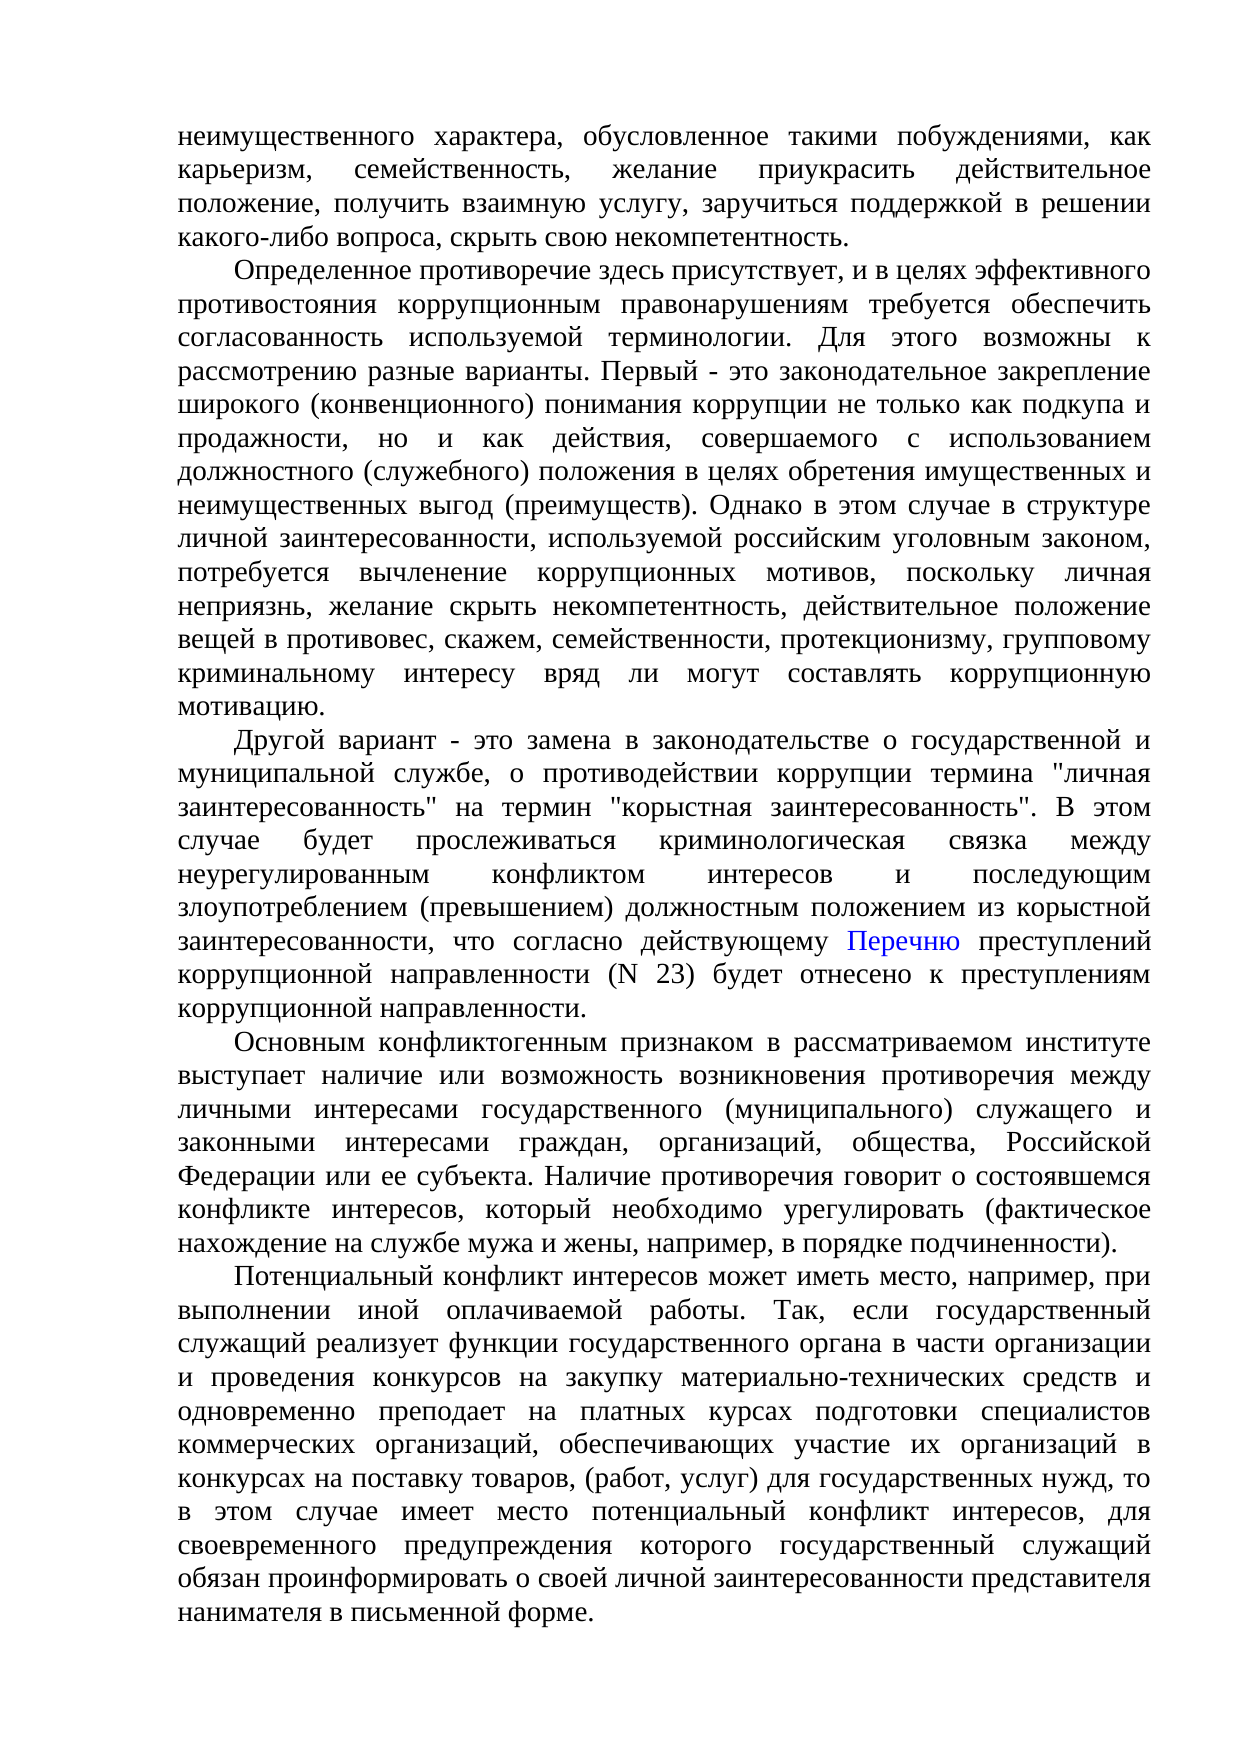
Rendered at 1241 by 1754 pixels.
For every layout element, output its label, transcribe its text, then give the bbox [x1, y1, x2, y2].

text Другой вариант - это замена в законодательстве о государственной и муниципальной службе, о противодействии коррупции термина "личная заинтересованность" на термин "корыстная заинтересованность". В этом случае будет прослеживаться криминологическая связка между неурегулированным конфликтом интересов и последующим злоупотреблением (превышением) должностным положением из корыстной заинтересованности, что согласно действующему Перечню преступлений коррупционной направленности (N 23) будет отнесено к преступлениям коррупционной направленности. [177, 722, 1152, 1024]
text Потенциальный конфликт интересов может иметь место, например, при выполнении иной оплачиваемой работы. Так, если государственный служащий реализует функции государственного органа в части организации и проведения конкурсов на закупку материально-технических средств и одновременно преподает на платных курсах подготовки специалистов коммерческих организаций, обеспечивающих участие их организаций в конкурсах на поставку товаров, (работ, услуг) для государственных нужд, то в этом случае имеет место потенциальный конфликт интересов, для своевременного предупреждения которого государственный служащий обязан проинформировать о своей личной заинтересованности представителя нанимателя в письменной форме. [177, 1258, 1152, 1627]
text Основным конфликтогенным признаком в рассматриваемом институте выступает наличие или возможность возникновения противоречия между личными интересами государственного (муниципального) служащего и законными интересами граждан, организаций, общества, Российской Федерации или ее субъекта. Наличие противоречия говорит о состоявшемся конфликте интересов, который необходимо урегулировать (фактическое нахождение на службе мужа и жены, например, в порядке подчиненности). [177, 1024, 1152, 1258]
text Определенное противоречие здесь присутствует, и в целях эффективного противостояния коррупционным правонарушениям требуется обеспечить согласованность используемой терминологии. Для этого возможны к рассмотрению разные варианты. Первый - это законодательное закрепление широкого (конвенционного) понимания коррупции не только как подкупа и продажности, но и как действия, совершаемого с использованием должностного (служебного) положения в целях обретения имущественных и неимущественных выгод (преимуществ). Однако в этом случае в структуре личной заинтересованности, используемой российским уголовным законом, потребуется вычленение коррупционных мотивов, поскольку личная неприязнь, желание скрыть некомпетентность, действительное положение вещей в противовес, скажем, семейственности, протекционизму, групповому криминальному интересу вряд ли могут составлять коррупционную мотивацию. [177, 252, 1152, 722]
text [177, 118, 1152, 252]
